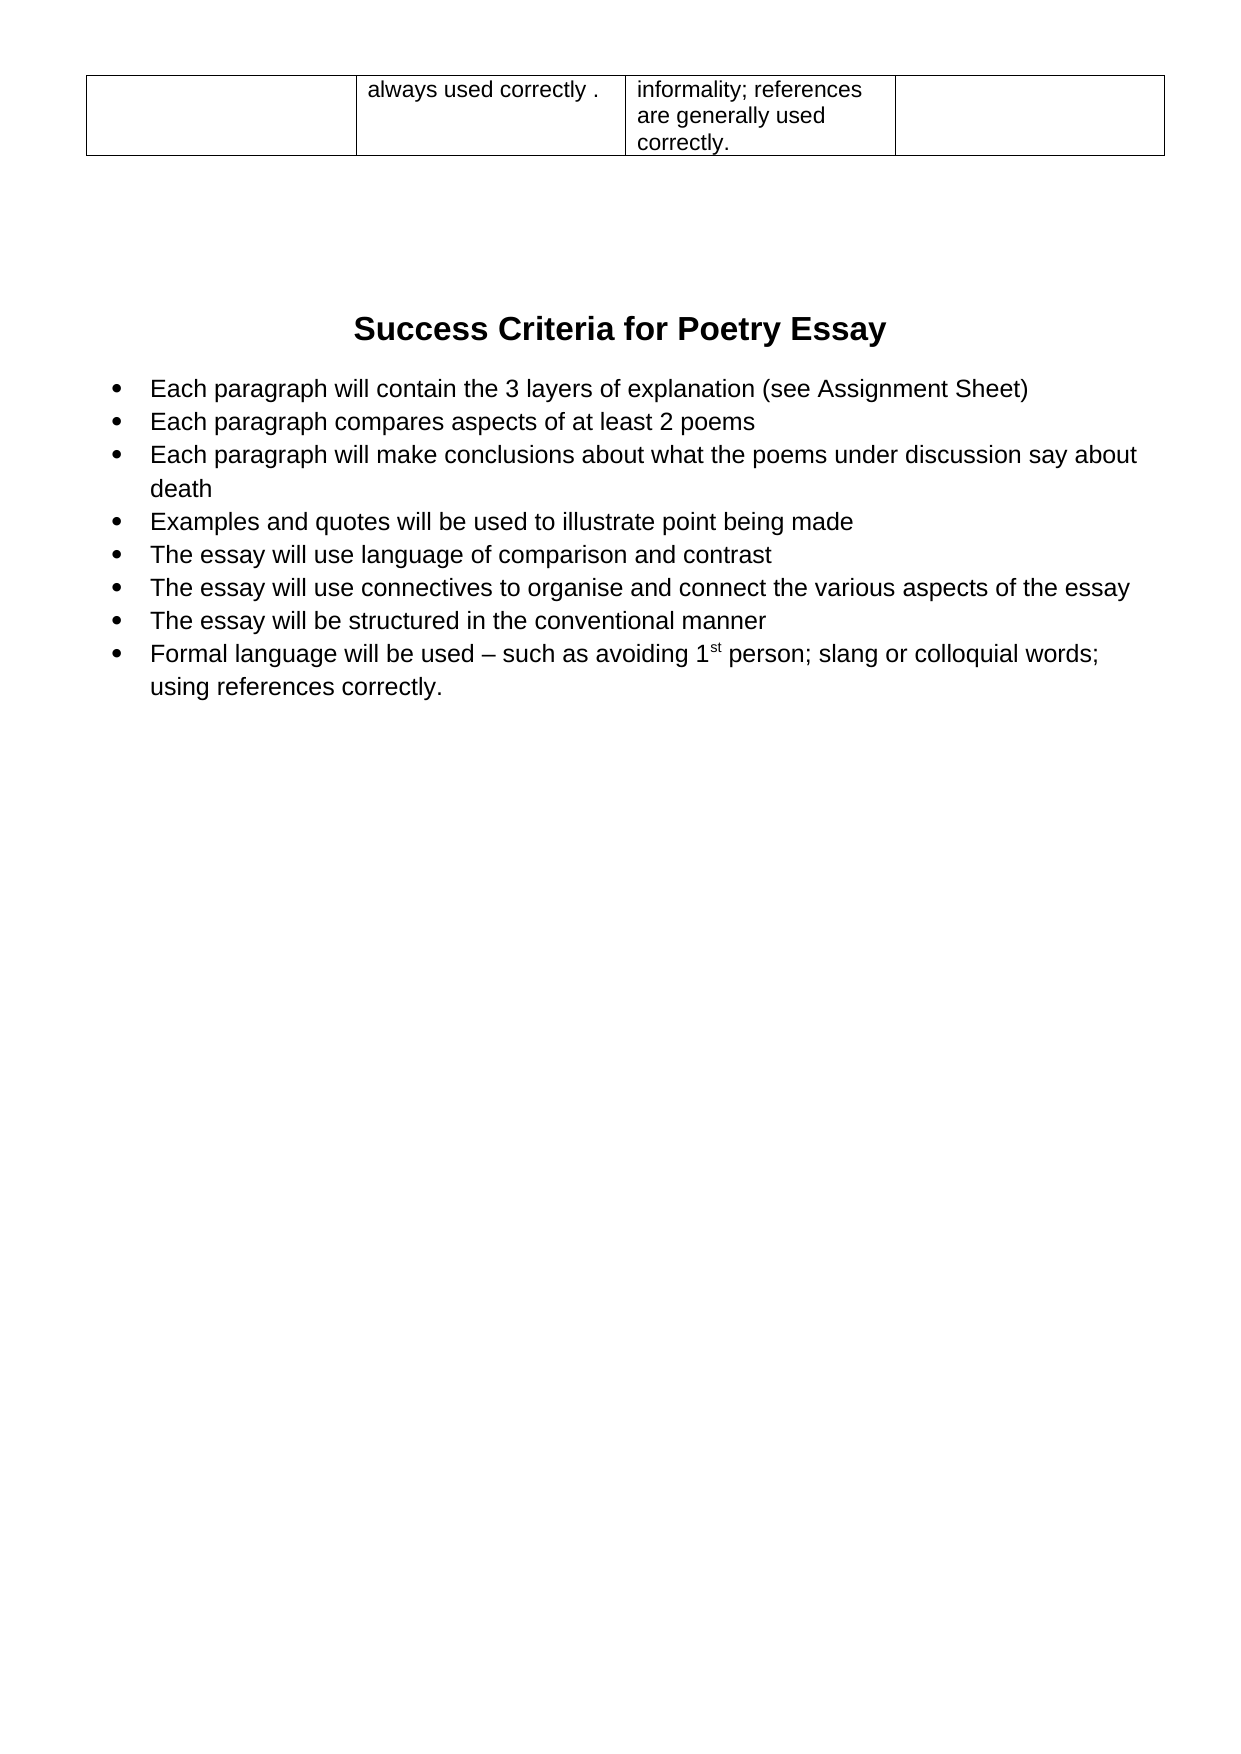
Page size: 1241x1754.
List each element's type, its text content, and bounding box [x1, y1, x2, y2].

text Success Criteria for Poetry Essay [75, 309, 1165, 348]
list The essay will be structured in the conventional manner [112, 606, 1165, 635]
list Each paragraph compares aspects of at least 2 poems [112, 407, 1165, 436]
list Examples and quotes will be used to illustrate point being made [112, 507, 1165, 536]
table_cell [357, 76, 625, 155]
list Each paragraph will contain the 3 layers of explanation (see Assignment Sheet) [112, 374, 1165, 403]
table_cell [626, 76, 895, 155]
list Each paragraph will make conclusions about what the poems under discussion say about death [112, 441, 1165, 502]
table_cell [87, 76, 356, 155]
list Formal language will be used – such as avoiding 1st person; slang or colloquial words; using references correctly. [112, 639, 1165, 701]
list The essay will use connectives to organise and connect the various aspects of the essay [112, 573, 1165, 602]
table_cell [896, 76, 1164, 155]
list The essay will use language of comparison and contrast [112, 540, 1165, 569]
